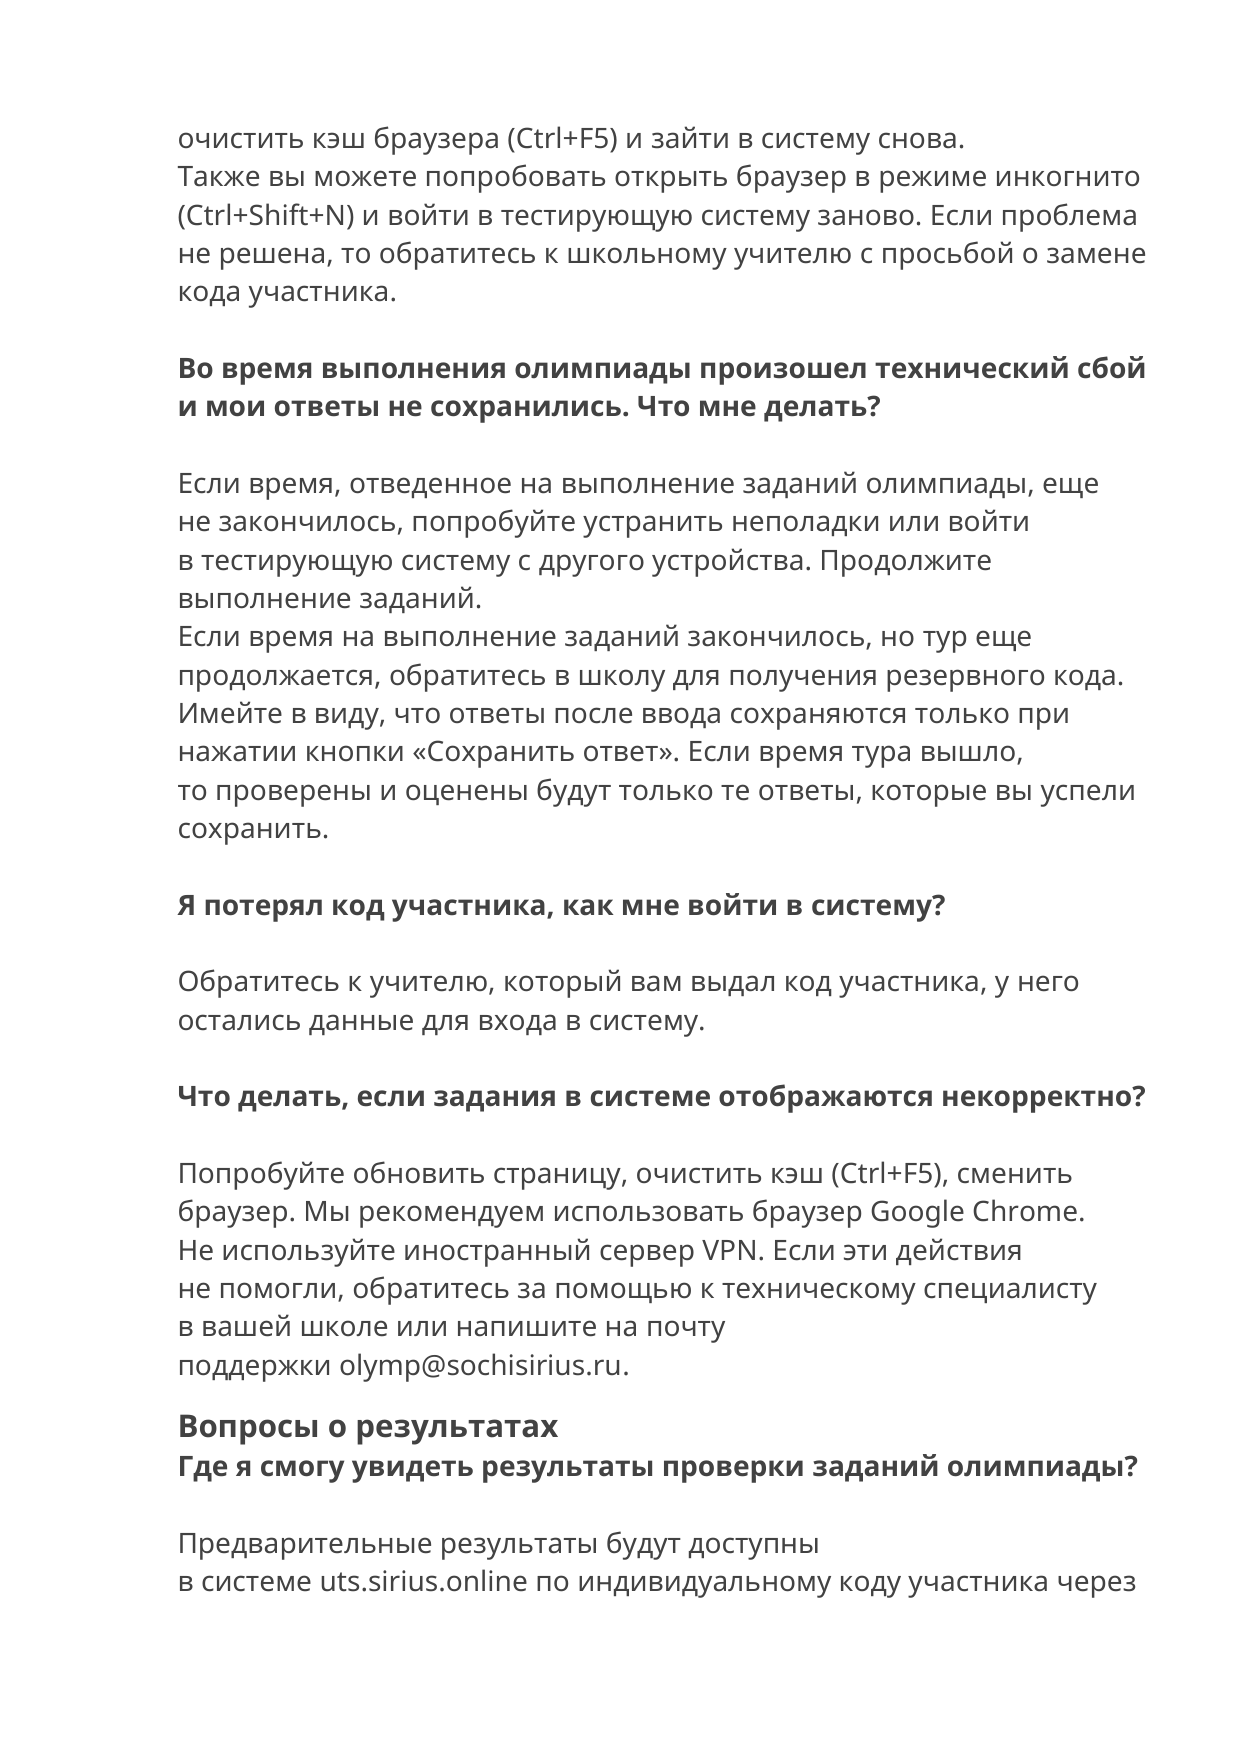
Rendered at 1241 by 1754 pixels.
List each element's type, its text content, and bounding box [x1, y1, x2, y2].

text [177, 118, 1152, 1383]
text Вопросы о результатах [177, 1404, 1152, 1447]
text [177, 1447, 1152, 1600]
